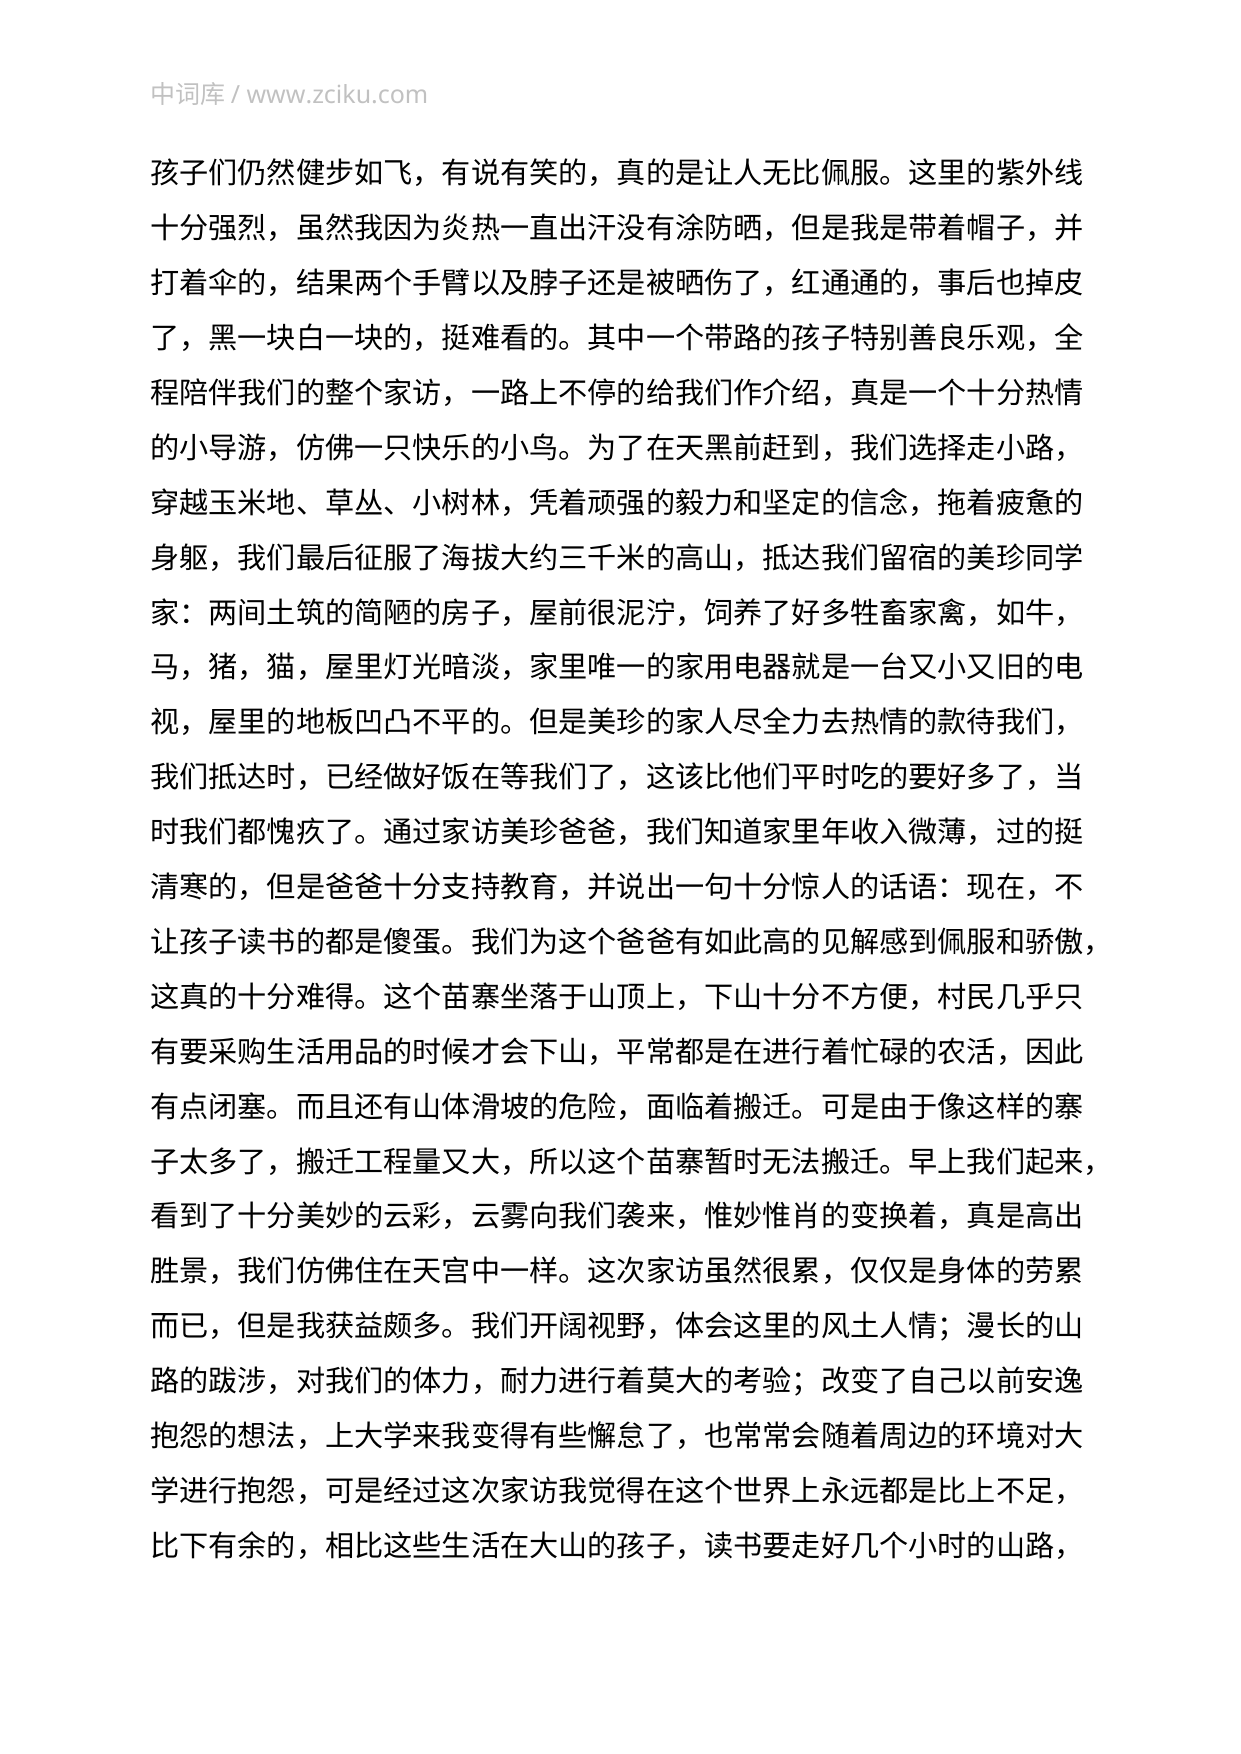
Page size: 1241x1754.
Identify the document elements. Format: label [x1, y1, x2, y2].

text [150, 150, 1090, 1565]
